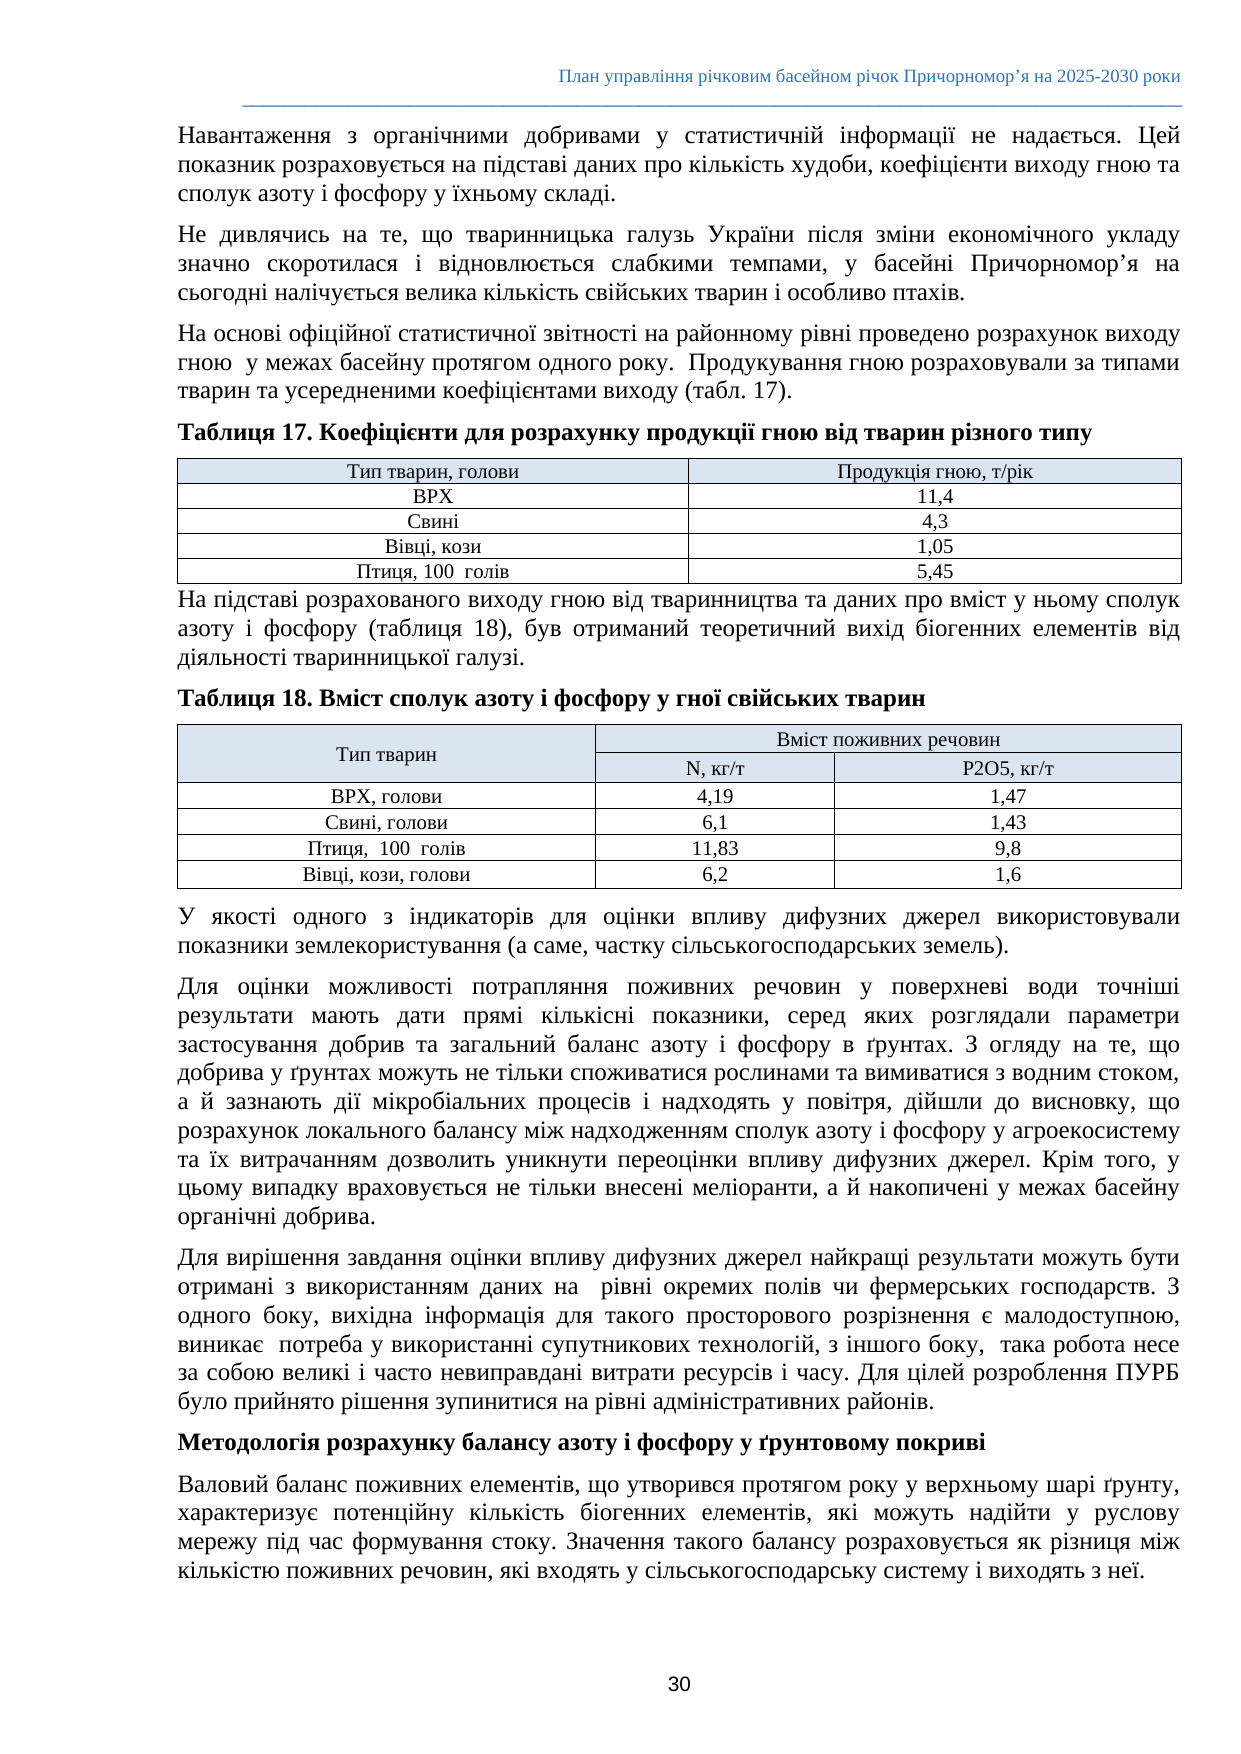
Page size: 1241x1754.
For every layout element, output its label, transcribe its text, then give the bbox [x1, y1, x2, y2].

table_cell N, кг/т [596, 753, 834, 782]
table_cell ВРХ, голови [178, 783, 595, 808]
table_cell 11,83 [596, 835, 834, 860]
text Методологія розрахунку балансу азоту і фосфору у ґрунтовому покриві [177, 1427, 1181, 1456]
table_cell 1,43 [835, 809, 1181, 834]
table_cell P2O5, кг/т [835, 753, 1181, 782]
table_cell 5,45 [689, 559, 1181, 583]
table_cell 6,1 [596, 809, 834, 834]
table_header Тип тварин, голови [178, 459, 688, 483]
text Для вирішення завдання оцінки впливу дифузних джерел найкращі результати можуть бути отримані з використанням даних на рівні окремих полів чи фермерських господарств. З одного боку, вихідна інформація для такого просторового розрізнення є малодоступною, виникає потреба у використанні супутникових технологій, з іншого боку, така робота несе за собою великі і часто невиправдані витрати ресурсів і часу. Для цілей розроблення ПУРБ було прийнято рішення зупинитися на рівні адміністративних районів. [177, 1242, 1181, 1415]
table_header Тип тварин [178, 725, 595, 782]
text На підставі розрахованого виходу гною від тваринництва та даних про вміст у ньому сполук азоту і фосфору (таблиця 18), був отриманий теоретичний вихід біогенних елементів від діяльності тваринницької галузі. [177, 584, 1181, 671]
table_cell 6,2 [596, 861, 834, 888]
table_cell Птиця, 100 голів [178, 835, 595, 860]
text Не дивлячись на те, що тваринницька галузь України після зміни економічного укладу значно скоротилася і відновлюється слабкими темпами, у басейні Причорномор’я на сьогодні налічується велика кількість свійських тварин і особливо птахів. [177, 219, 1181, 305]
table_cell Птиця, 100 голів [178, 559, 688, 583]
text Таблиця 17. Коефіцієнти для розрахунку продукції гною від тварин різного типу [177, 417, 1181, 445]
text Навантаження з органічними добривами у статистичній інформації не надається. Цей показник розраховується на підставі даних про кількість худоби, коефіцієнти виходу гною та сполук азоту і фосфору у їхньому складі. [177, 120, 1181, 207]
text Валовий баланс поживних елементів, що утворився протягом року у верхньому шарі ґрунту, характеризує потенційну кількість біогенних елементів, які можуть надійти у руслову мережу під час формування стоку. Значення такого балансу розраховується як різниця між кількістю поживних речовин, які входять у сільськогосподарську систему і виходять з неї. [177, 1469, 1181, 1584]
table_cell 1,05 [689, 534, 1181, 558]
table_cell 1,6 [835, 861, 1181, 888]
table_cell ВРХ [178, 484, 688, 508]
table_cell 9,8 [835, 835, 1181, 860]
text Таблиця 18. Вміст сполук азоту і фосфору у гної свійських тварин [177, 683, 1181, 712]
table_cell Вівці, кози [178, 534, 688, 558]
table_cell Свині [178, 509, 688, 533]
text На основі офіційної статистичної звітності на районному рівні проведено розрахунок виходу гною у межах басейну протягом одного року. Продукування гною розраховували за типами тварин та усередненими коефіцієнтами виходу (табл. 17). [177, 318, 1181, 404]
table_cell Вівці, кози, голови [178, 861, 595, 888]
text У якості одного з індикаторів для оцінки впливу дифузних джерел використовували показники землекористування (а саме, частку сільськогосподарських земель). [177, 901, 1181, 959]
table_cell Свині, голови [178, 809, 595, 834]
table_header Вміст поживних речовин [596, 725, 1181, 752]
table_cell 1,47 [835, 783, 1181, 808]
table_cell 4,3 [689, 509, 1181, 533]
table_cell 4,19 [596, 783, 834, 808]
table_header Продукція гною, т/рік [689, 459, 1181, 483]
text Для оцінки можливості потрапляння поживних речовин у поверхневі води точніші результати мають дати прямі кількісні показники, серед яких розглядали параметри застосування добрив та загальний баланс азоту і фосфору в ґрунтах. З огляду на те, що добрива у ґрунтах можуть не тільки споживатися рослинами та вимиватися з водним стоком, а й зазнають дії мікробіальних процесів і надходять у повітря, дійшли до висновку, що розрахунок локального балансу між надходженням сполук азоту і фосфору у агроекосистему та їх витрачанням дозволить уникнути переоцінки впливу дифузних джерел. Крім того, у цьому випадку враховується не тільки внесені меліоранти, а й накопичені у межах басейну органічні добрива. [177, 971, 1181, 1230]
table_cell 11,4 [689, 484, 1181, 508]
